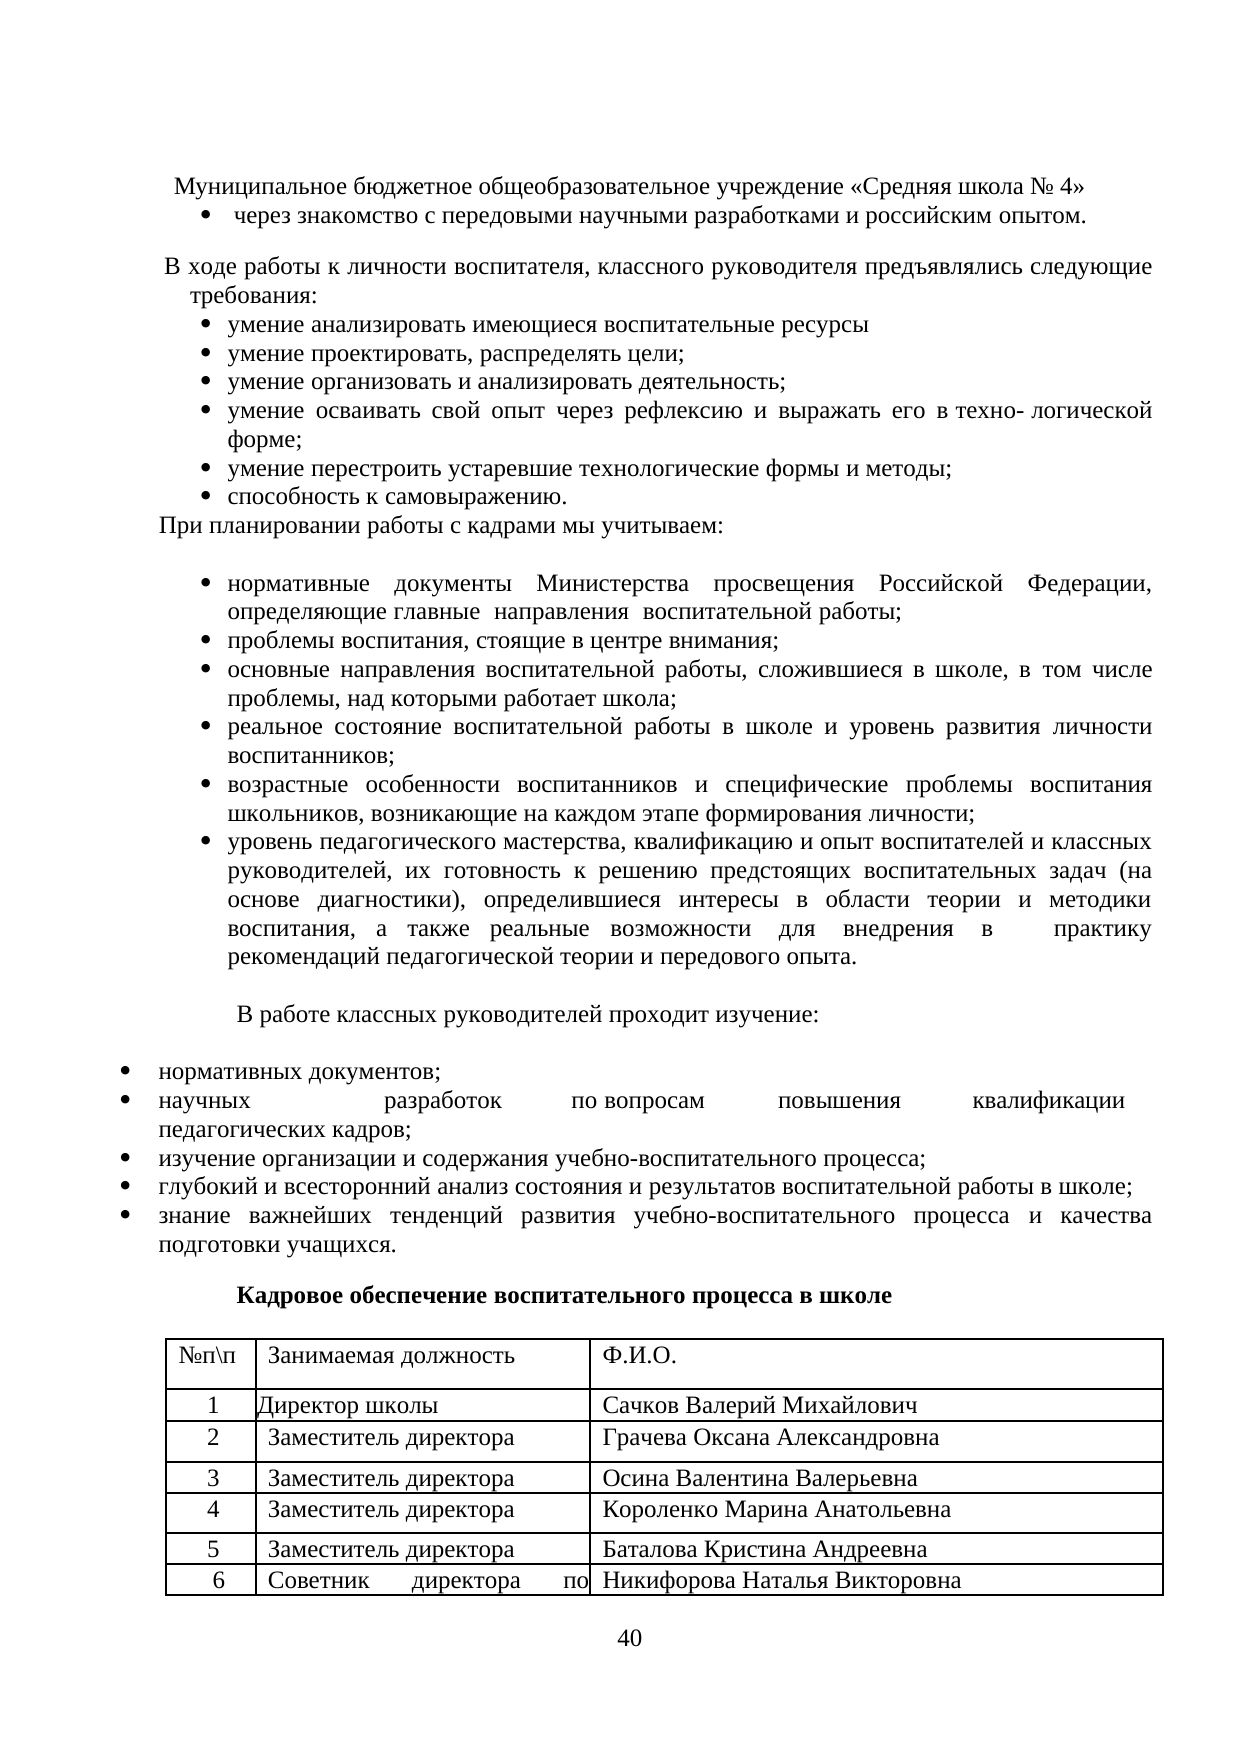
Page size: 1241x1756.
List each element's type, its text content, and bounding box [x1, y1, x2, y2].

table_cell Директор школы [257, 1390, 589, 1420]
list способность к самовыражению. [201, 481, 1176, 510]
list умение анализировать имеющиеся воспитательные ресурсы [201, 309, 1176, 338]
list знание важнейших тенденций развития учебно-воспитательного процесса и качества подготовки учащихся. [121, 1200, 1152, 1258]
list основные направления воспитательной работы, сложившиеся в школе, в том числе проблемы, над которыми работает школа; [201, 654, 1152, 711]
table_cell Грачева Оксана Александровна [591, 1422, 1162, 1461]
table_cell 6 [167, 1565, 255, 1594]
table_cell Короленко Марина Анатольевна [591, 1494, 1162, 1532]
list умение организовать и анализировать деятельность; [201, 366, 1176, 395]
list проблемы воспитания, стоящие в центре внимания; [201, 625, 1176, 654]
list изучение организации и содержания учебно-воспитательного процесса; [121, 1143, 1176, 1171]
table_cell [591, 1565, 1162, 1594]
table_cell Заместитель директора [257, 1463, 589, 1492]
table_header Ф.И.О. [591, 1340, 1162, 1388]
text В работе классных руководителей проходит изучение: [177, 999, 1176, 1028]
list умение осваивать свой опыт через рефлексию и выражать его в техно- логической форме; [201, 395, 1153, 453]
list реальное состояние воспитательной работы в школе и уровень развития личности воспитанников; [201, 711, 1152, 769]
table_cell 4 [167, 1494, 255, 1532]
table_cell Баталова Кристина Андреевна [591, 1534, 1162, 1563]
text При планировании работы с кадрами мы учитываем: [159, 510, 1176, 539]
text В ходе работы к личности воспитателя, классного руководителя предъявлялись следующие требования: [164, 251, 1152, 309]
list уровень педагогического мастерства, квалификацию и опыт воспитателей и классных руководителей, их готовность к решению предстоящих воспитательных задач (на основе диагностики), определившиеся интересы в области теории и методики воспитания, а также реальные возможности для внедрения в практику рекомендаций педагогической теории и передового опыта. [201, 826, 1152, 970]
list умение проектировать, распределять цели; [201, 338, 1176, 366]
list нормативные документы Министерства просвещения Российской Федерации, определяющие главные направления воспитательной работы; [201, 568, 1152, 625]
table_header Занимаемая должность [257, 1340, 589, 1388]
table_cell 3 [167, 1463, 255, 1492]
list научных разработок по вопросам повышения квалификации педагогических кадров; [121, 1085, 1152, 1143]
table_cell Осина Валентина Валерьевна [591, 1463, 1162, 1492]
table_cell 1 [167, 1390, 255, 1420]
text Кадровое обеспечение воспитательного процесса в школе [177, 1280, 1176, 1309]
table_cell 2 [167, 1422, 255, 1461]
table_cell Заместитель директора [257, 1534, 589, 1563]
list возрастные особенности воспитанников и специфические проблемы воспитания школьников, возникающие на каждом этапе формирования личности; [201, 769, 1152, 826]
table_cell Сачков Валерий Михайлович [591, 1390, 1162, 1420]
table_cell Заместитель директора [257, 1422, 589, 1461]
table_cell 5 [167, 1534, 255, 1563]
list нормативных документов; [121, 1056, 1176, 1085]
list глубокий и всесторонний анализ состояния и результатов воспитательной работы в школе; [121, 1171, 1152, 1200]
table_cell Заместитель директора [257, 1494, 589, 1532]
list через знакомство с передовыми научными разработками и российским опытом. [201, 200, 1152, 229]
table_header №п\п [167, 1340, 255, 1388]
list умение перестроить устаревшие технологические формы и методы; [201, 453, 1176, 481]
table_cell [257, 1565, 589, 1594]
